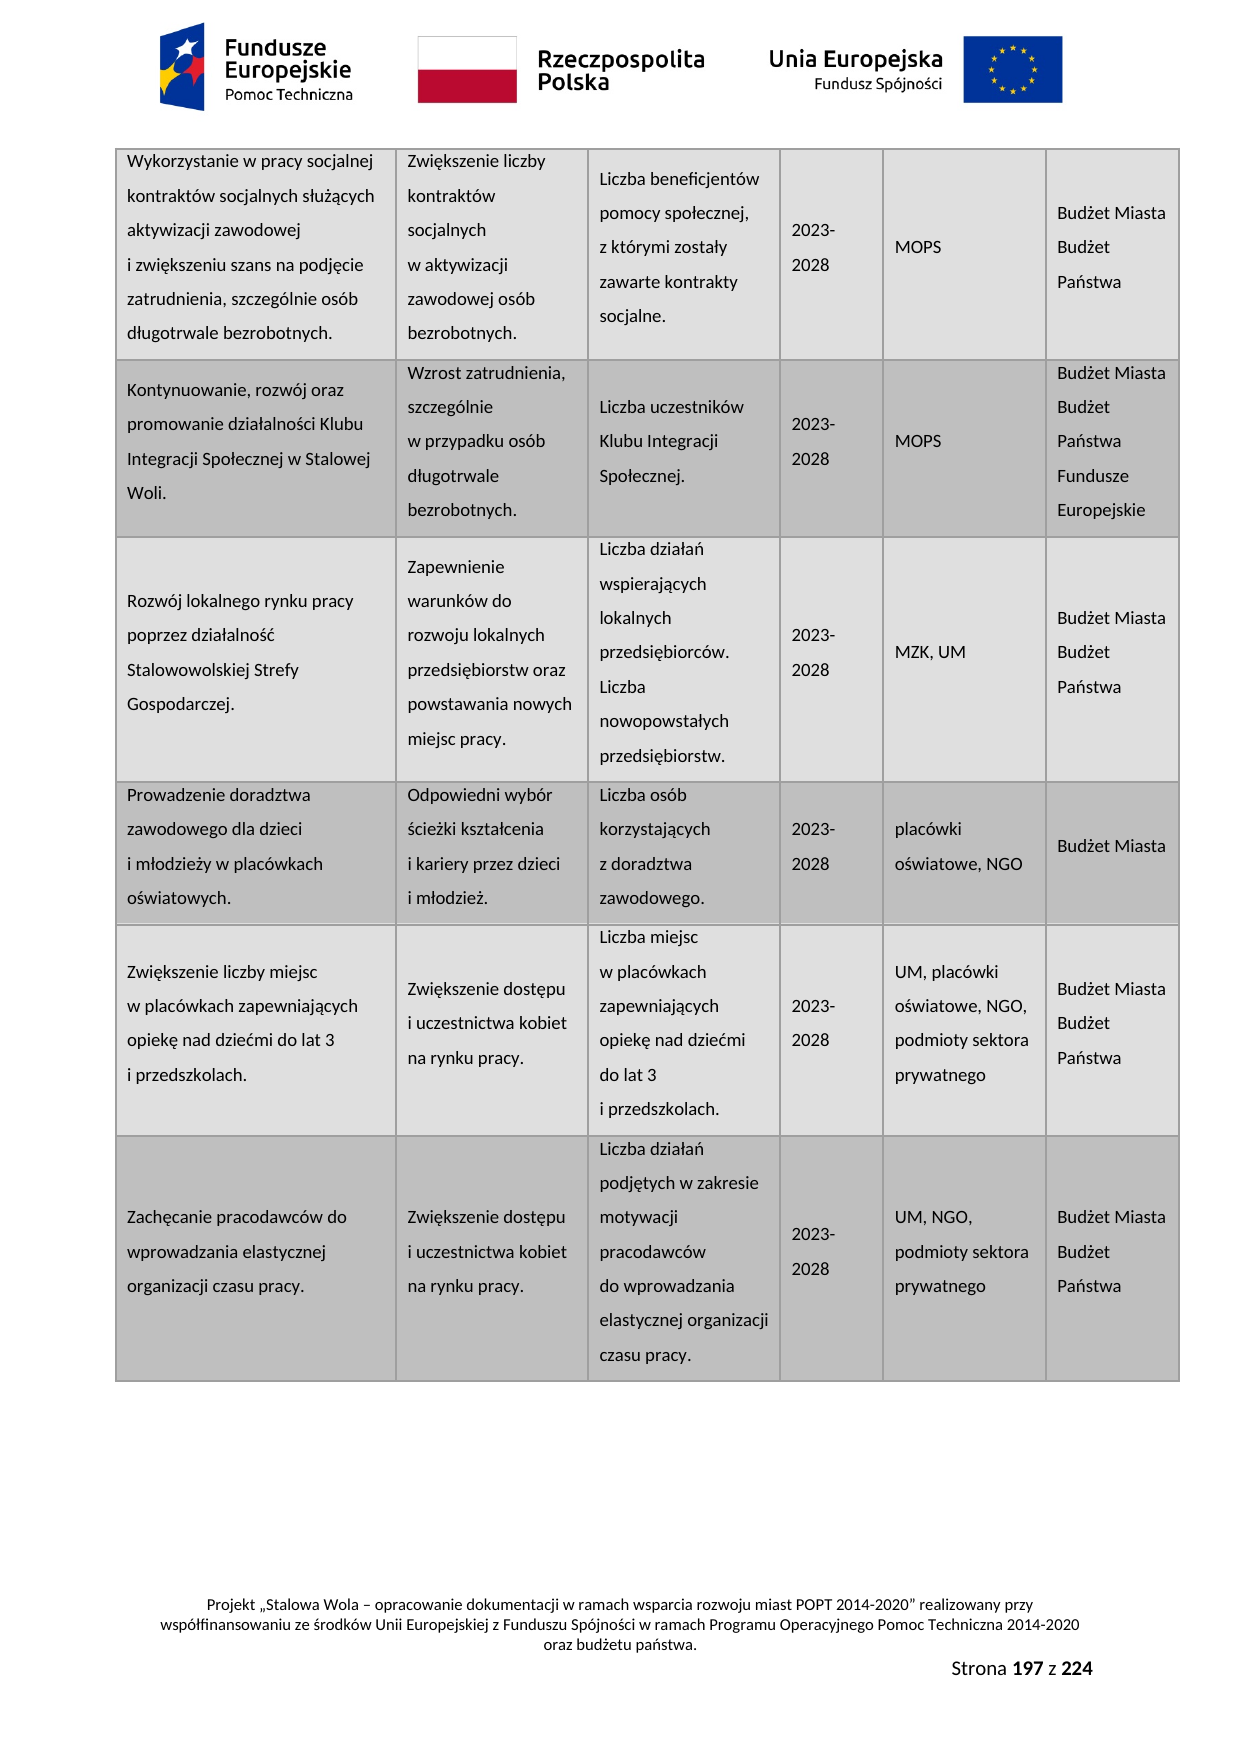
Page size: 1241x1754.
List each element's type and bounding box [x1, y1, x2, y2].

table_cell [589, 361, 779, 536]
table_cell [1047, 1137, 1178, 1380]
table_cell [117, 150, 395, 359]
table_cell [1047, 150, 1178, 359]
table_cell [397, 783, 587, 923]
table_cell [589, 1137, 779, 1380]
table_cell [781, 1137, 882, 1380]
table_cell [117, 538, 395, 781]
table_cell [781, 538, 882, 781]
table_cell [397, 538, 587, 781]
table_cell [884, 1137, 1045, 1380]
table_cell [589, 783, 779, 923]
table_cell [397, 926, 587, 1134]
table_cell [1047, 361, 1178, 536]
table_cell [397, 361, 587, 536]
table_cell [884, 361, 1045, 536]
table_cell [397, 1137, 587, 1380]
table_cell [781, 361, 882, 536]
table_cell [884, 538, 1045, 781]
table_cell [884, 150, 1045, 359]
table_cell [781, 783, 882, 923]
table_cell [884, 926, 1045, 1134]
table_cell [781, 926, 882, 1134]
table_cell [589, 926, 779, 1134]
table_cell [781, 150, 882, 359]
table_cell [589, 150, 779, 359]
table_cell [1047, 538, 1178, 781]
picture [138, 0, 1084, 133]
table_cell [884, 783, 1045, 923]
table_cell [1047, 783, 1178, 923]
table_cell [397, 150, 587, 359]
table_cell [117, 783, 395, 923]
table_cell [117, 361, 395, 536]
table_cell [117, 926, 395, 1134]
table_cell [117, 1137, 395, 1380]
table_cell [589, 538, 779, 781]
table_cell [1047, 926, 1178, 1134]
